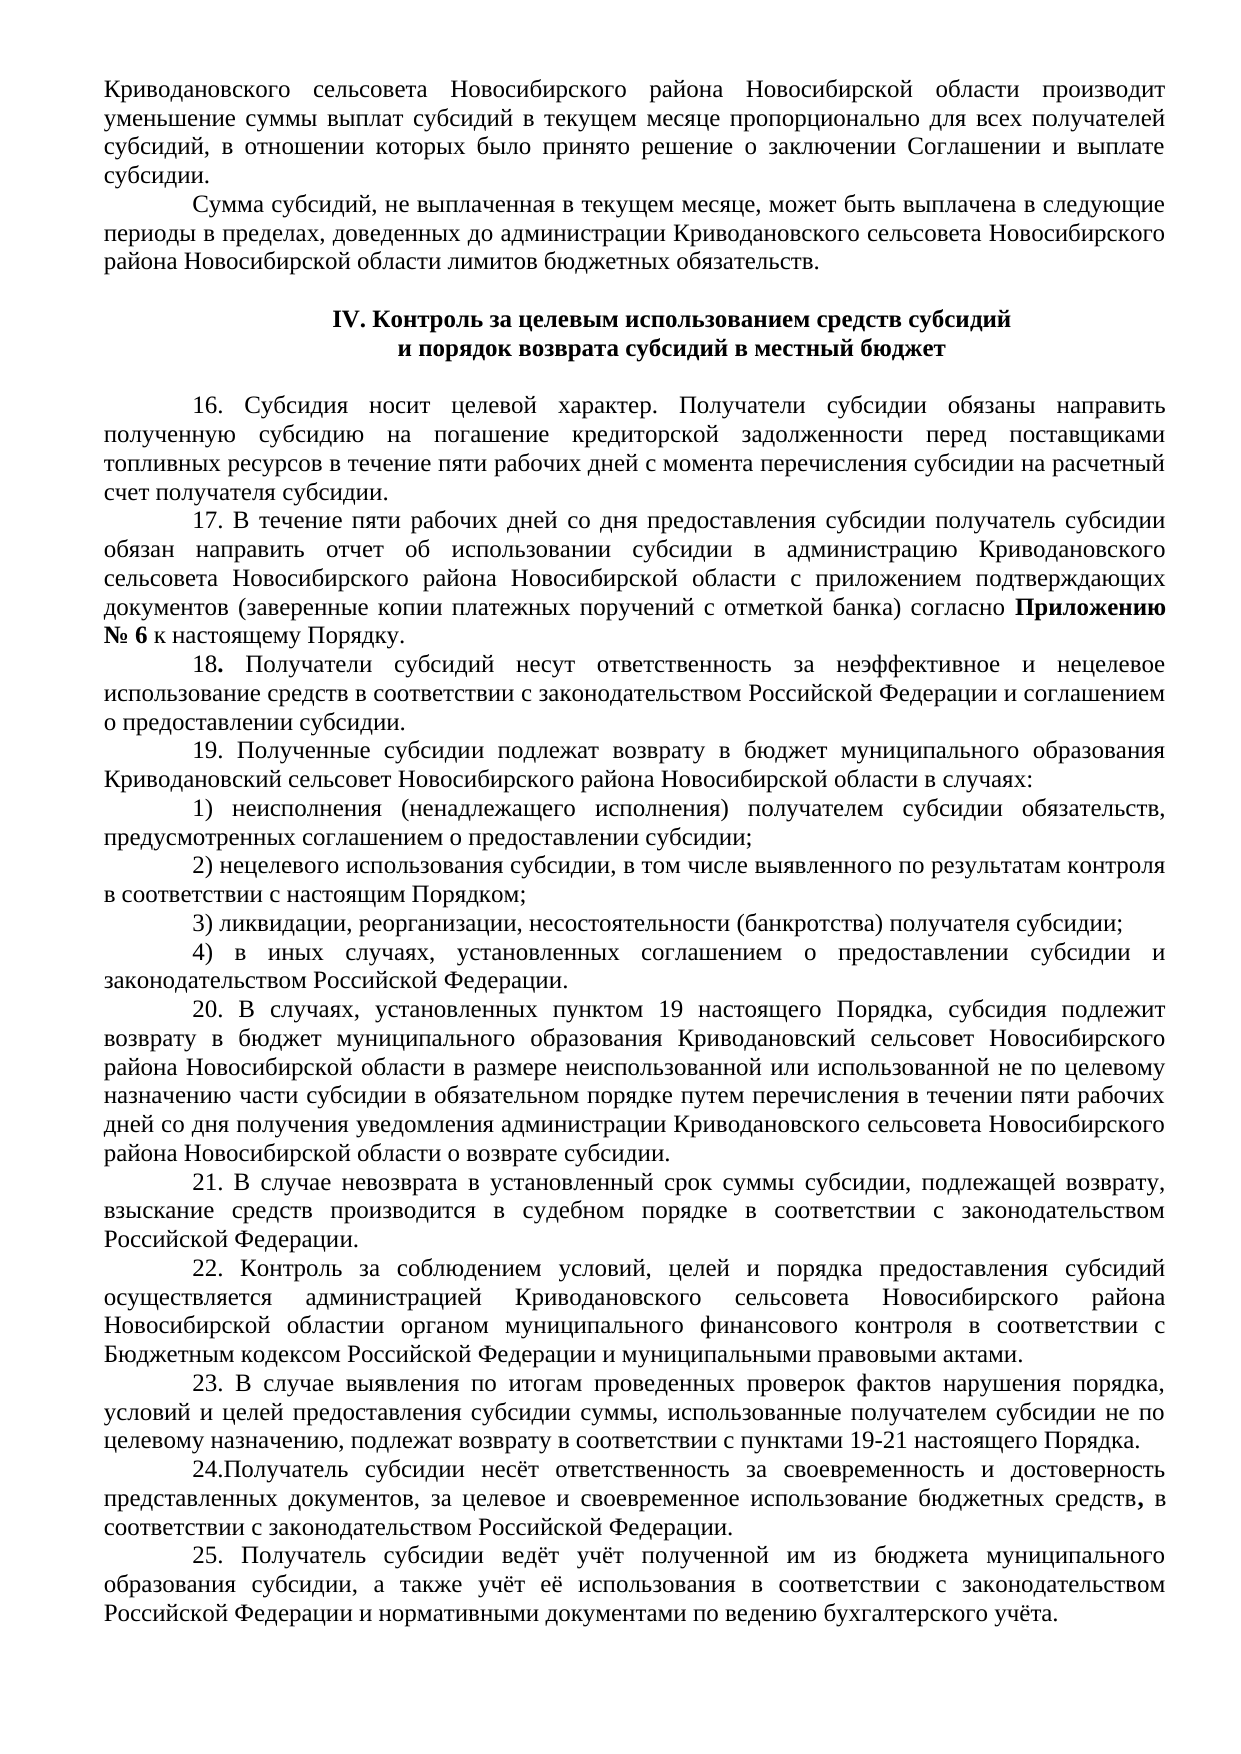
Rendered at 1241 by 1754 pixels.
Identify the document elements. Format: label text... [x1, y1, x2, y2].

text 4) в иных случаях, установленных соглашением о предоставлении субсидии и законодательством Российской Федерации. [103, 937, 1166, 994]
text 23. В случае выявления по итогам проведенных проверок фактов нарушения порядка, условий и целей предоставления субсидии суммы, использованные получателем субсидии не по целевому назначению, подлежат возврату в соответствии с пунктами 19-21 настоящего Порядка. [103, 1368, 1166, 1454]
text 19. Полученные субсидии подлежат возврату в бюджет муниципального образования Криводановский сельсовет Новосибирского района Новосибирской области в случаях: [103, 735, 1166, 793]
text 24.Получатель субсидии несёт ответственность за своевременность и достоверность представленных документов, за целевое и своевременное использование бюджетных средств, в соответствии с законодательством Российской Федерации. [103, 1454, 1166, 1540]
text 17. В течение пяти рабочих дней со дня предоставления субсидии получатель субсидии обязан направить отчет об использовании субсидии в администрацию Криводановского сельсовета Новосибирского района Новосибирской области с приложением подтверждающих документов (заверенные копии платежных поручений с отметкой банка) согласно Приложению № 6 к настоящему Порядку. [103, 505, 1166, 649]
text 16. Субсидия носит целевой характер. Получатели субсидии обязаны направить полученную субсидию на погашение кредиторской задолженности перед поставщиками топливных ресурсов в течение пяти рабочих дней с момента перечисления субсидии на расчетный счет получателя субсидии. [103, 390, 1166, 505]
text 3) ликвидации, реорганизации, несостоятельности (банкротства) получателя субсидии; [103, 908, 1166, 937]
text 2) нецелевого использования субсидии, в том числе выявленного по результатам контроля в соответствии с настоящим Порядком; [103, 850, 1166, 908]
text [103, 74, 1166, 189]
title IV. Контроль за целевым использованием средств субсидий [103, 304, 1166, 333]
text Сумма субсидий, не выплаченная в текущем месяце, может быть выплачена в следующие периоды в пределах, доведенных до администрации Криводановского сельсовета Новосибирского района Новосибирской области лимитов бюджетных обязательств. [103, 189, 1166, 275]
text 21. В случае невозврата в установленный срок суммы субсидии, подлежащей возврату, взыскание средств производится в судебном порядке в соответствии с законодательством Российской Федерации. [103, 1167, 1166, 1253]
text 22. Контроль за соблюдением условий, целей и порядка предоставления субсидий осуществляется администрацией Криводановского сельсовета Новосибирского района Новосибирской областии органом муниципального финансового контроля в соответствии с Бюджетным кодексом Российской Федерации и муниципальными правовыми актами. [103, 1253, 1166, 1368]
title и порядок возврата субсидий в местный бюджет [103, 333, 1166, 362]
text 25. Получатель субсидии ведёт учёт полученной им из бюджета муниципального образования субсидии, а также учёт её использования в соответствии с законодательством Российской Федерации и нормативными документами по ведению бухгалтерского учёта. [103, 1540, 1166, 1627]
text 1) неисполнения (ненадлежащего исполнения) получателем субсидии обязательств, предусмотренных соглашением о предоставлении субсидии; [103, 793, 1166, 850]
text 18. Получатели субсидий несут ответственность за неэффективное и нецелевое использование средств в соответствии с законодательством Российской Федерации и соглашением о предоставлении субсидии. [103, 649, 1166, 735]
text 20. В случаях, установленных пунктом 19 настоящего Порядка, субсидия подлежит возврату в бюджет муниципального образования Криводановский сельсовет Новосибирского района Новосибирской области в размере неиспользованной или использованной не по целевому назначению части субсидии в обязательном порядке путем перечисления в течении пяти рабочих дней со дня получения уведомления администрации Криводановского сельсовета Новосибирского района Новосибирской области о возврате субсидии. [103, 994, 1166, 1167]
